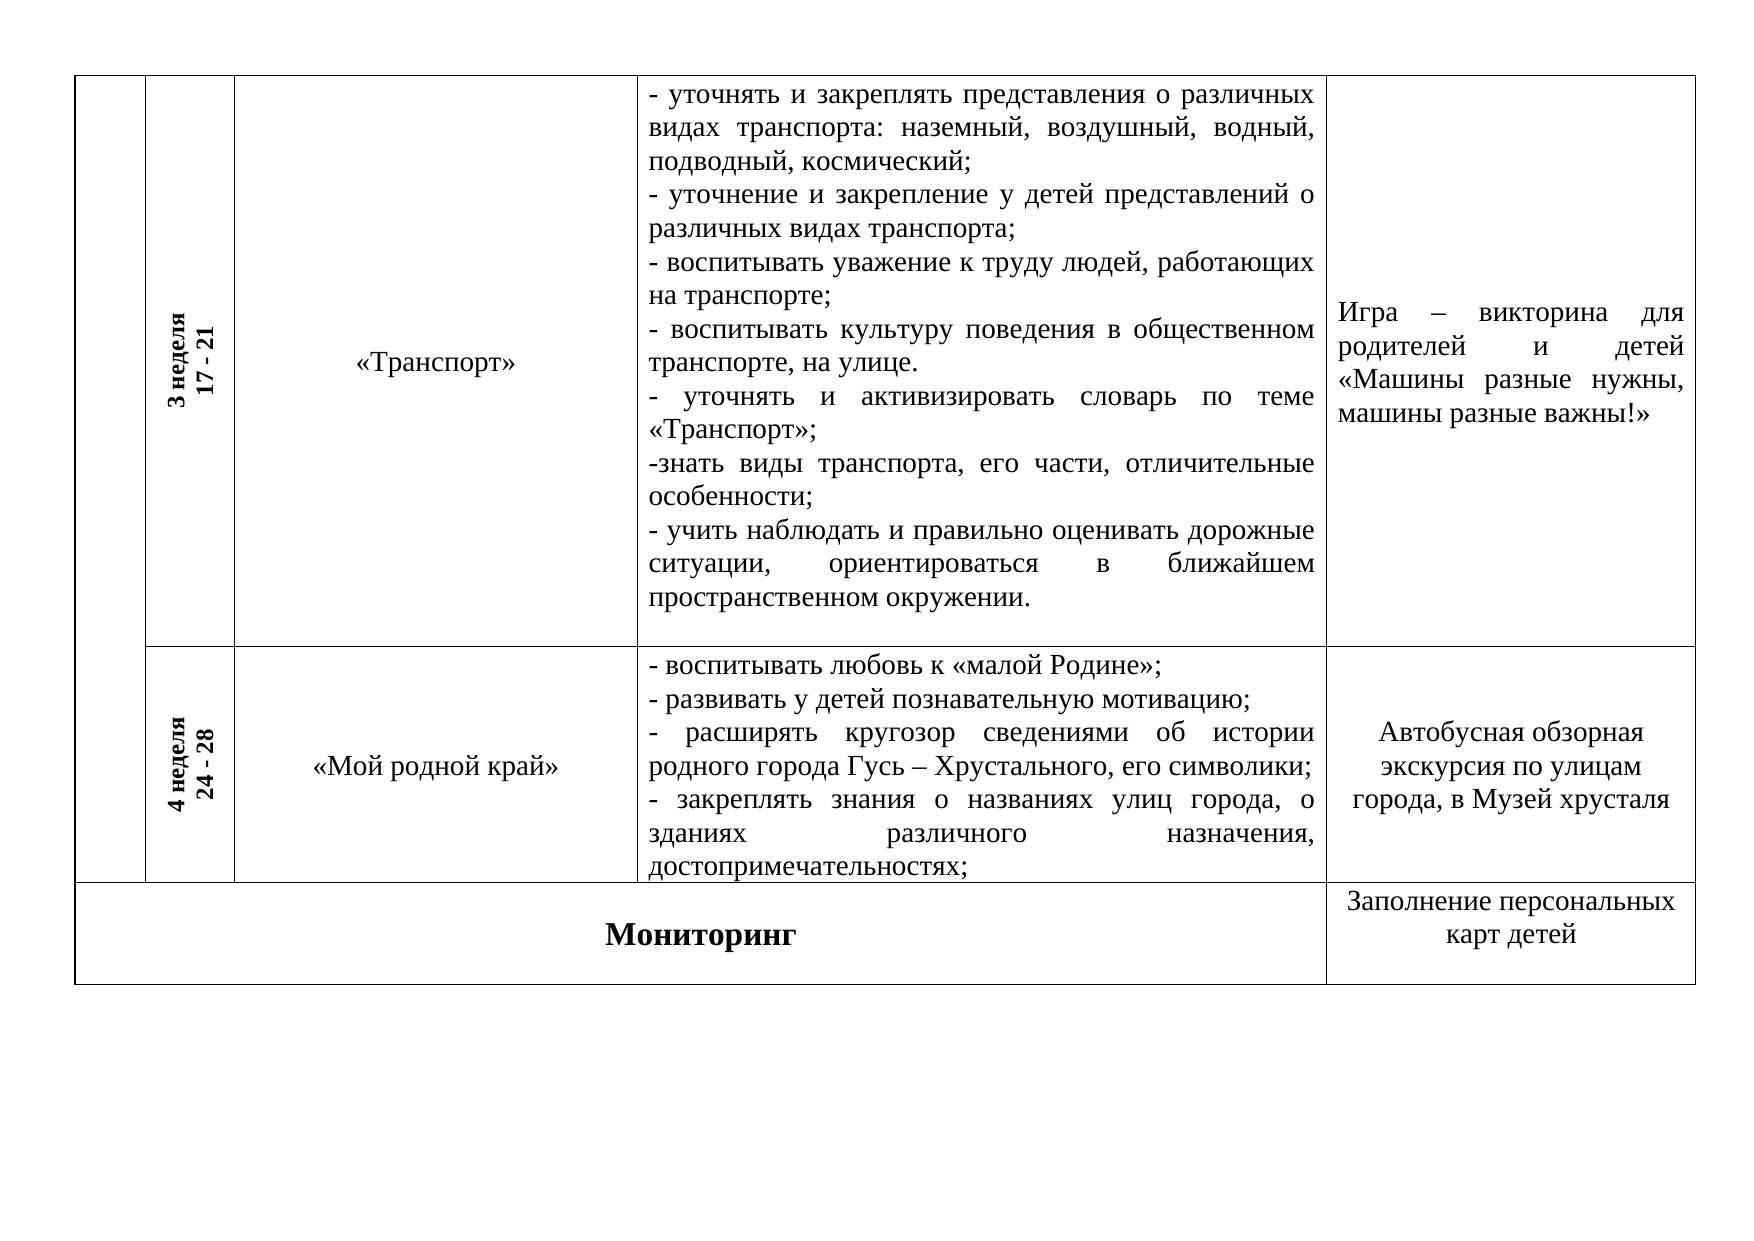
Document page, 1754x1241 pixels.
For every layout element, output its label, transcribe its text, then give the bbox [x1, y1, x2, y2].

table_cell 3 неделя 17 - 21 [146, 76, 234, 646]
table_cell 4 неделя 24 - 28 [146, 647, 234, 882]
table_cell Мониторинг [76, 883, 1326, 984]
table_cell Игра – викторина для родителей и детей «Машины разные нужны, машины разные важны!» [1327, 76, 1695, 646]
table_cell - уточнять и закреплять представления о различных видах транспорта: наземный, воздушный, водный, подводный, космический; - уточнение и закрепление у детей представлений о различных видах транспорта; - воспитывать уважение к труду людей, работающих на транспорте; - воспитывать культуру поведения в общественном транспорте, на улице. - уточнять и активизировать словарь по теме «Транспорт»; -знать виды транспорта, его части, отличительные особенности; - учить наблюдать и правильно оценивать дорожные ситуации, ориентироваться в ближайшем пространственном окружении. [638, 76, 1326, 646]
table_cell Заполнение персональных карт детей [1327, 883, 1695, 984]
table_cell - воспитывать любовь к «малой Родине»; - развивать у детей познавательную мотивацию; - расширять кругозор сведениями об истории родного города Гусь – Хрустального, его символики; - закреплять знания о названиях улиц города, о зданиях различного назначения, достопримечательностях; [638, 647, 1326, 882]
table_cell «Транспорт» [235, 76, 637, 646]
table_cell Автобусная обзорная экскурсия по улицам города, в Музей хрусталя [1327, 647, 1695, 882]
table_cell «Мой родной край» [235, 647, 637, 882]
